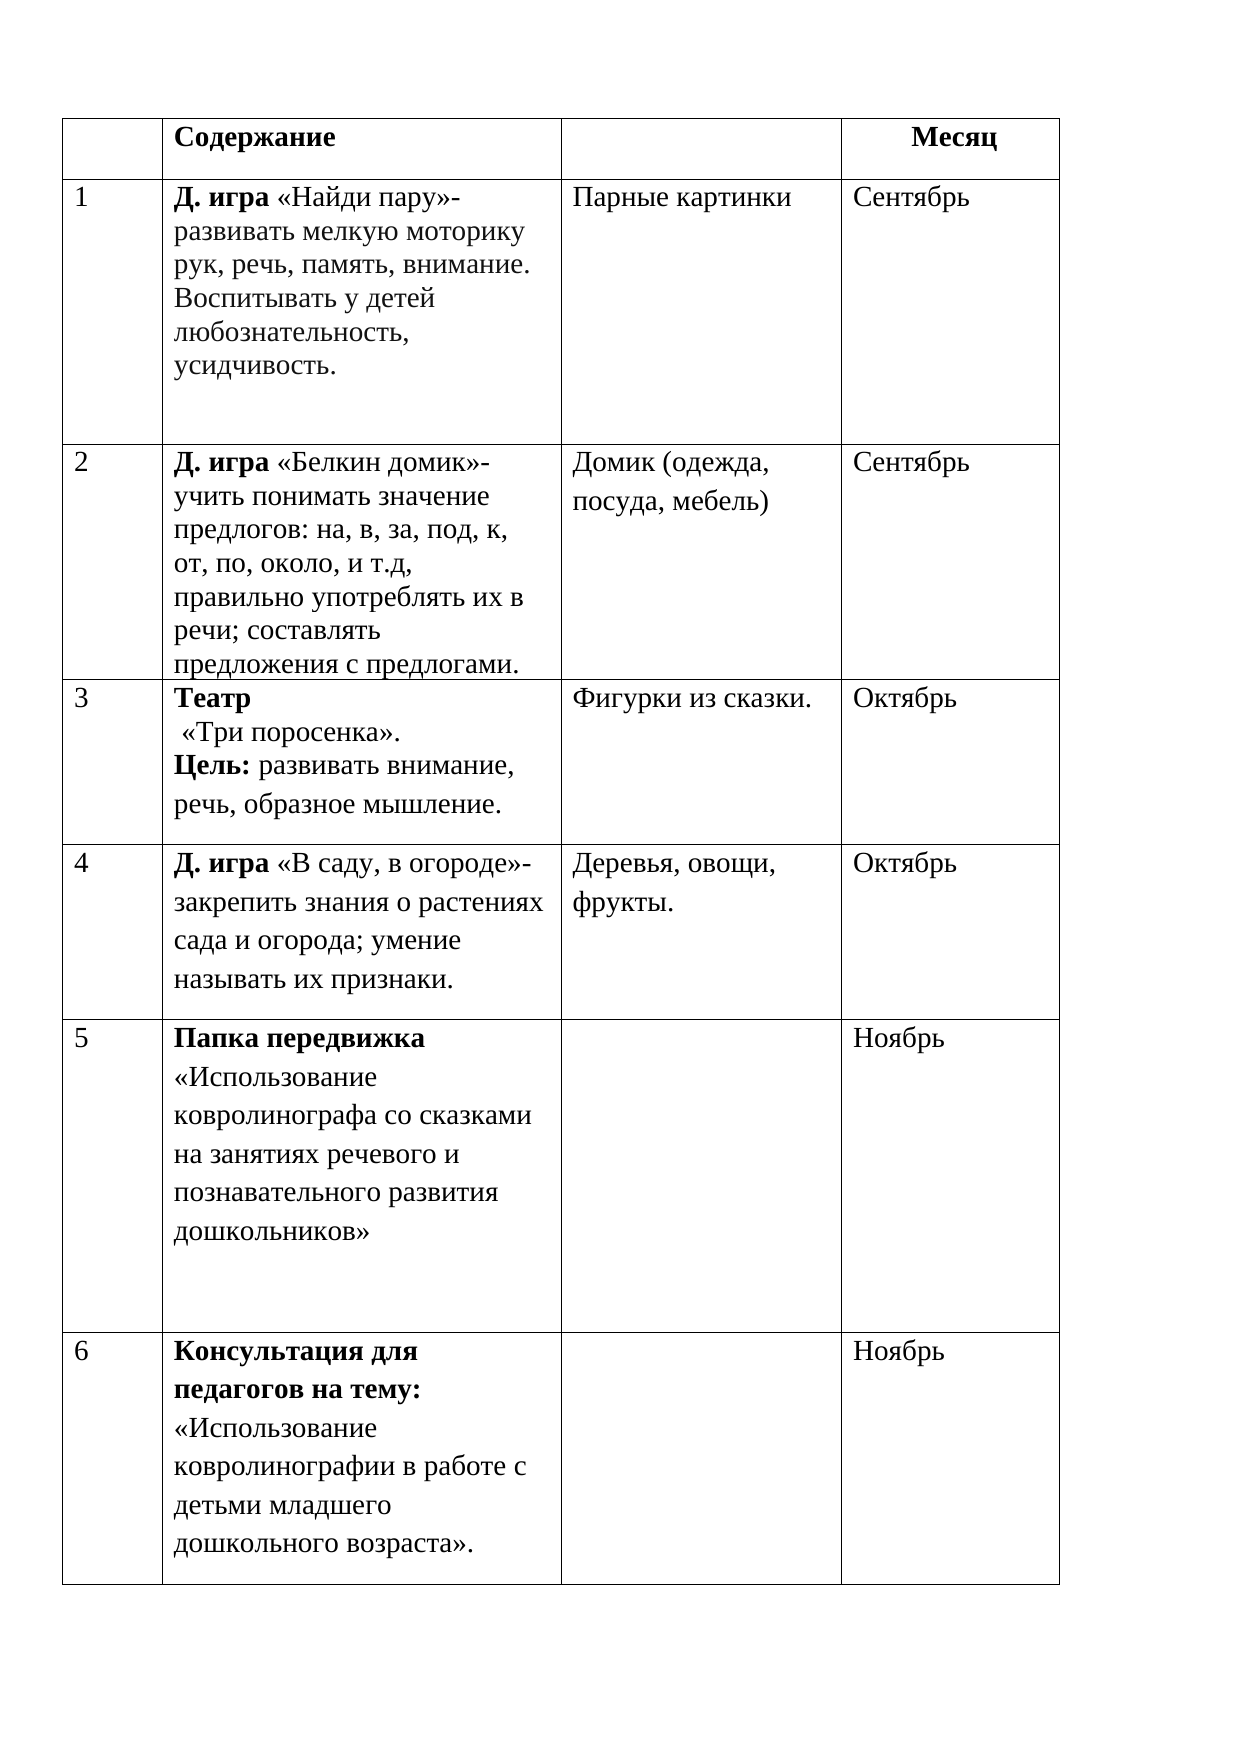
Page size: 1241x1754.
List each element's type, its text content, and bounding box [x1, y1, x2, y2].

table_cell 3 [63, 680, 162, 844]
table_cell Домик (одежда, посуда, мебель) [562, 445, 841, 679]
table_cell 1 [63, 180, 162, 443]
table_cell Ноябрь [842, 1333, 1059, 1584]
table_cell Театр «Три поросенка». Цель: развивать внимание, речь, образное мышление. [163, 680, 561, 844]
table_cell Д. игра «В саду, в огороде»- закрепить знания о растениях сада и огорода; умение называть их признаки. [163, 845, 561, 1019]
table_cell Октябрь [842, 680, 1059, 844]
table_cell [562, 1333, 841, 1584]
table_header [562, 119, 841, 178]
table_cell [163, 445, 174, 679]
table_cell Октябрь [842, 845, 1059, 1019]
table_cell Деревья, овощи, фрукты. [562, 845, 841, 1019]
table_cell Ноябрь [842, 1020, 1059, 1332]
table_cell Фигурки из сказки. [562, 680, 841, 844]
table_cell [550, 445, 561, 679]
table_cell 6 [63, 1333, 162, 1584]
table_cell 4 [63, 845, 162, 1019]
table_cell Папка передвижка «Использование ковролинографа со сказками на занятиях речевого и познавательного развития дошкольников» [163, 1020, 561, 1332]
table_cell [562, 1020, 841, 1332]
table_header Месяц [842, 119, 1059, 178]
table_header [63, 119, 162, 178]
table_header Содержание [163, 119, 561, 178]
table_cell Сентябрь [842, 180, 1059, 443]
table_cell 5 [63, 1020, 162, 1332]
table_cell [163, 1333, 561, 1584]
table_cell 2 [63, 445, 162, 679]
table_cell Парные картинки [562, 180, 841, 443]
table_cell Сентябрь [842, 445, 1059, 679]
